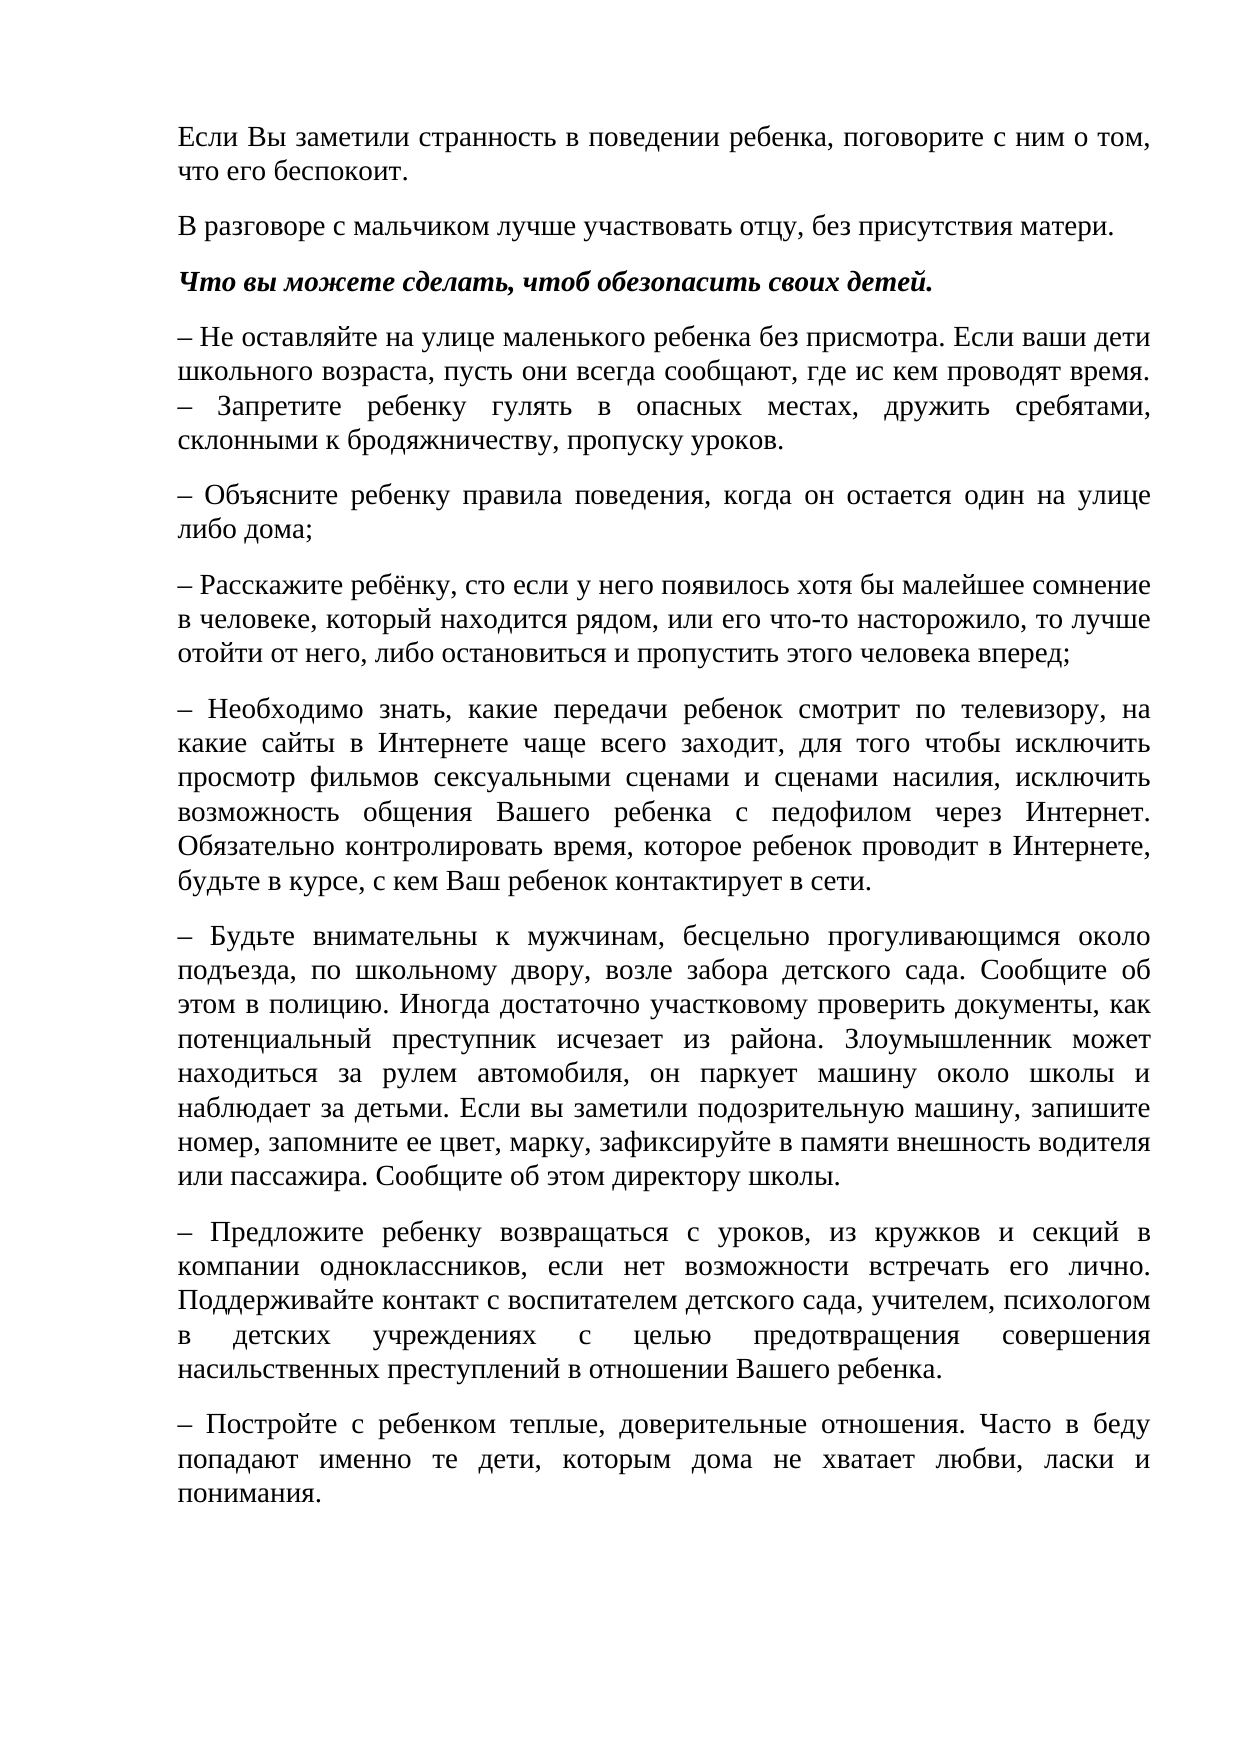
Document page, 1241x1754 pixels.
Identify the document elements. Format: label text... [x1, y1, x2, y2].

text – Постройте с ребенком теплые, доверительные отношения. Часто в беду попадают именно те дети, которым дома не хватает любви, ласки и понимания. [177, 1406, 1152, 1509]
text – Будьте внимательны к мужчинам, бесцельно прогуливающимся около подъезда, по школьному двору, возле забора детского сада. Сообщите об этом в полицию. Иногда достаточно участковому проверить документы, как потенциальный преступник исчезает из района. Злоумышленник может находиться за рулем автомобиля, он паркует машину около школы и наблюдает за детьми. Если вы заметили подозрительную машину, запишите номер, запомните ее цвет, марку, зафиксируйте в памяти внешность водителя или пассажира. Сообщите об этом директору школы. [177, 917, 1152, 1192]
text Что вы можете сделать, чтоб обезопасить своих детей. [177, 263, 1152, 297]
text В разговоре с мальчиком лучше участвовать отцу, без присутствия матери. [177, 208, 1152, 242]
text – Необходимо знать, какие передачи ребенок смотрит по телевизору, на какие сайты в Интернете чаще всего заходит, для того чтобы исключить просмотр фильмов сексуальными сценами и сценами насилия, исключить возможность общения Вашего ребенка с педофилом через Интернет. Обязательно контролировать время, которое ребенок проводит в Интернете, будьте в курсе, с кем Ваш ребенок контактирует в сети. [177, 690, 1152, 896]
text – Предложите ребенку возвращаться с уроков, из кружков и секций в компании одноклассников, если нет возможности встречать его лично. Поддерживайте контакт с воспитателем детского сада, учителем, психологом в детских учреждениях с целью предотвращения совершения насильственных преступлений в отношении Вашего ребенка. [177, 1213, 1152, 1385]
text – Объясните ребенку правила поведения, когда он остается один на улице либо дома; [177, 476, 1152, 545]
text – Расскажите ребёнку, сто если у него появилось хотя бы малейшее сомнение в человеке, который находится рядом, или его что-то насторожило, то лучше отойти от него, либо остановиться и пропустить этого человека вперед; [177, 566, 1152, 669]
text Если Вы заметили странность в поведении ребенка, поговорите с ним о том, что его беспокоит. [177, 118, 1152, 187]
text – Не оставляйте на улице маленького ребенка без присмотра. Если ваши дети школьного возраста, пусть они всегда сообщают, где ис кем проводят время. – Запретите ребенку гулять в опасных местах, дружить сребятами, склонными к бродяжничеству, пропуску уроков. [177, 318, 1152, 456]
